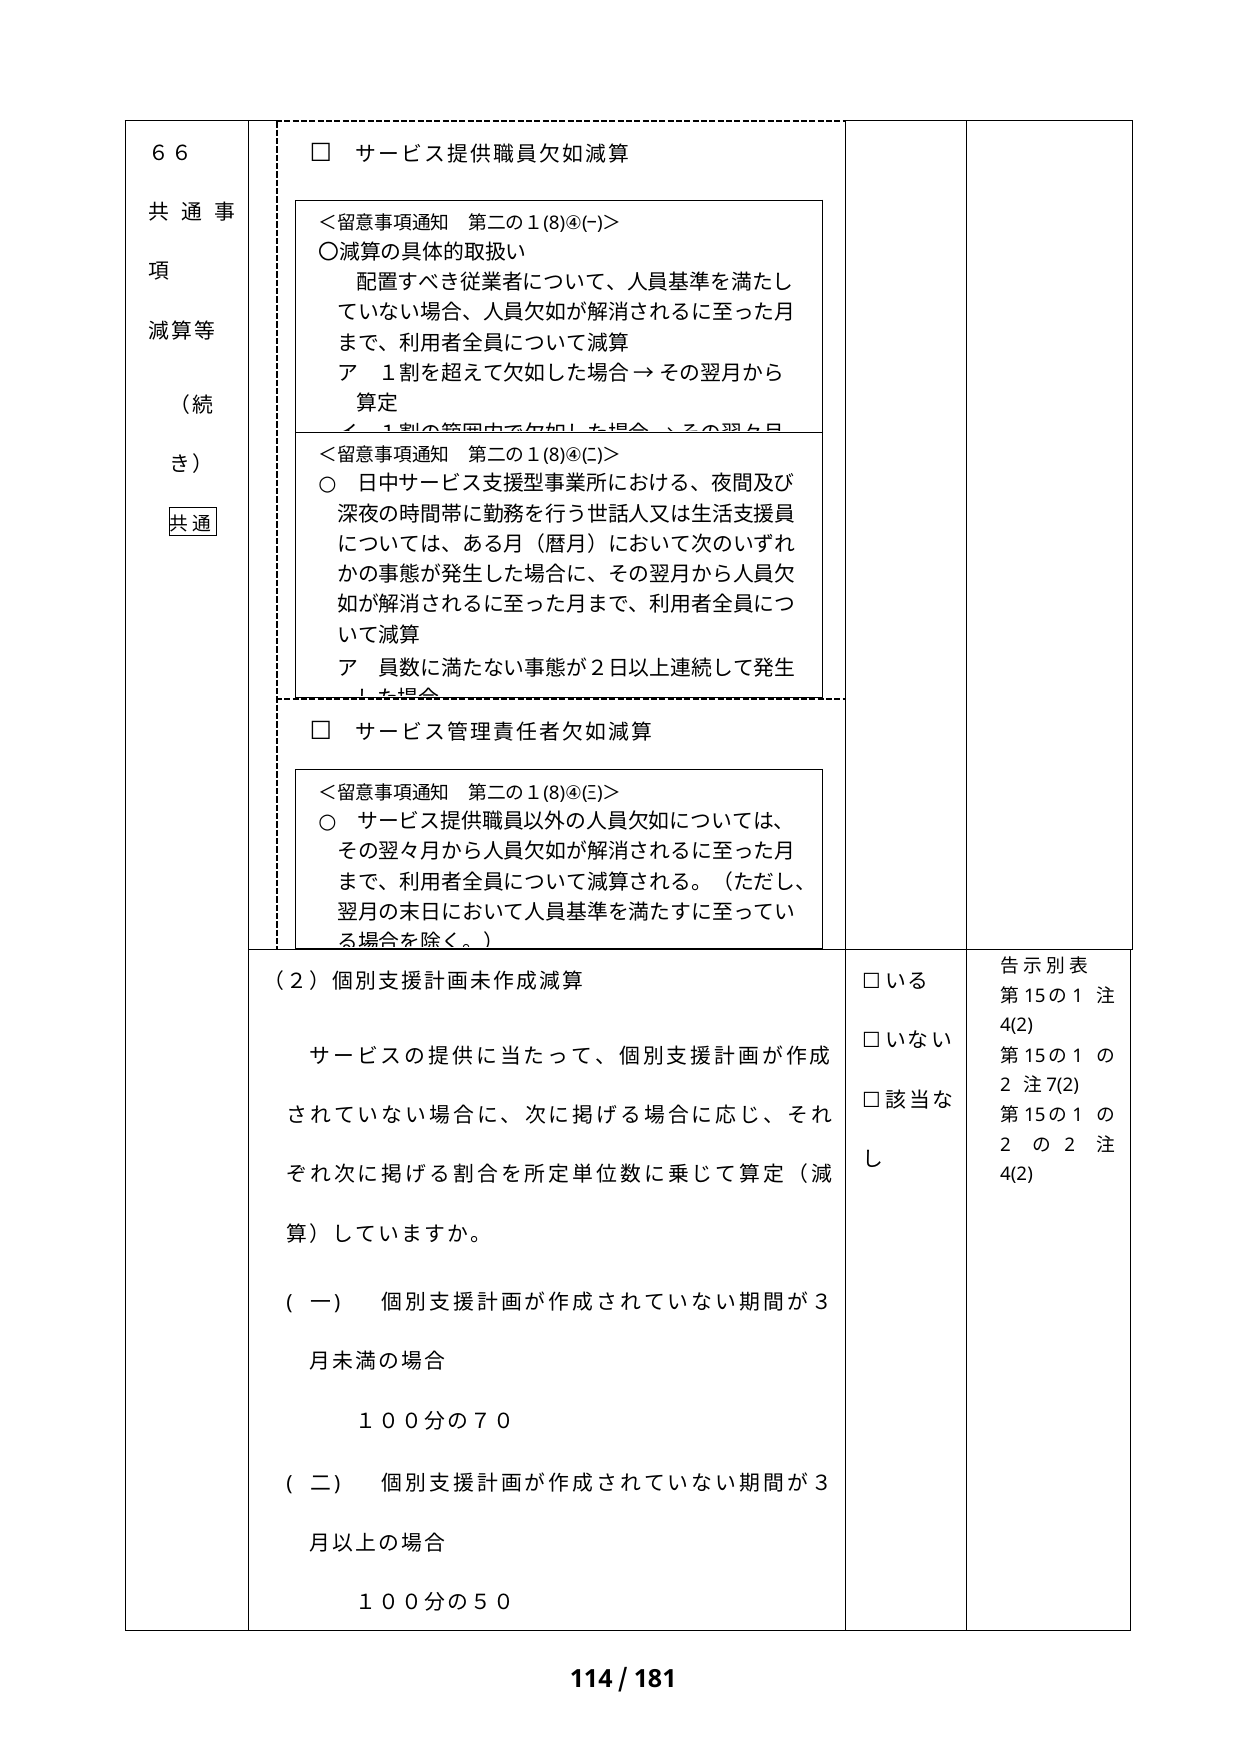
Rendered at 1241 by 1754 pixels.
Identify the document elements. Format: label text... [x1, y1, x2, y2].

table_cell ☐いる ☐いない ☐該当なし [846, 950, 966, 1630]
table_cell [249, 950, 845, 1630]
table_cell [967, 950, 1130, 1630]
table_cell ☐ サービス提供職員欠如減算 [277, 120, 845, 698]
table_cell ６６ 共通事項 減算等 （続き） 共通 [126, 121, 248, 1630]
table_cell ☐ サービス管理責任者欠如減算 [277, 698, 845, 949]
table_cell [846, 121, 966, 949]
table_cell [967, 121, 1132, 949]
table_cell [249, 121, 277, 949]
